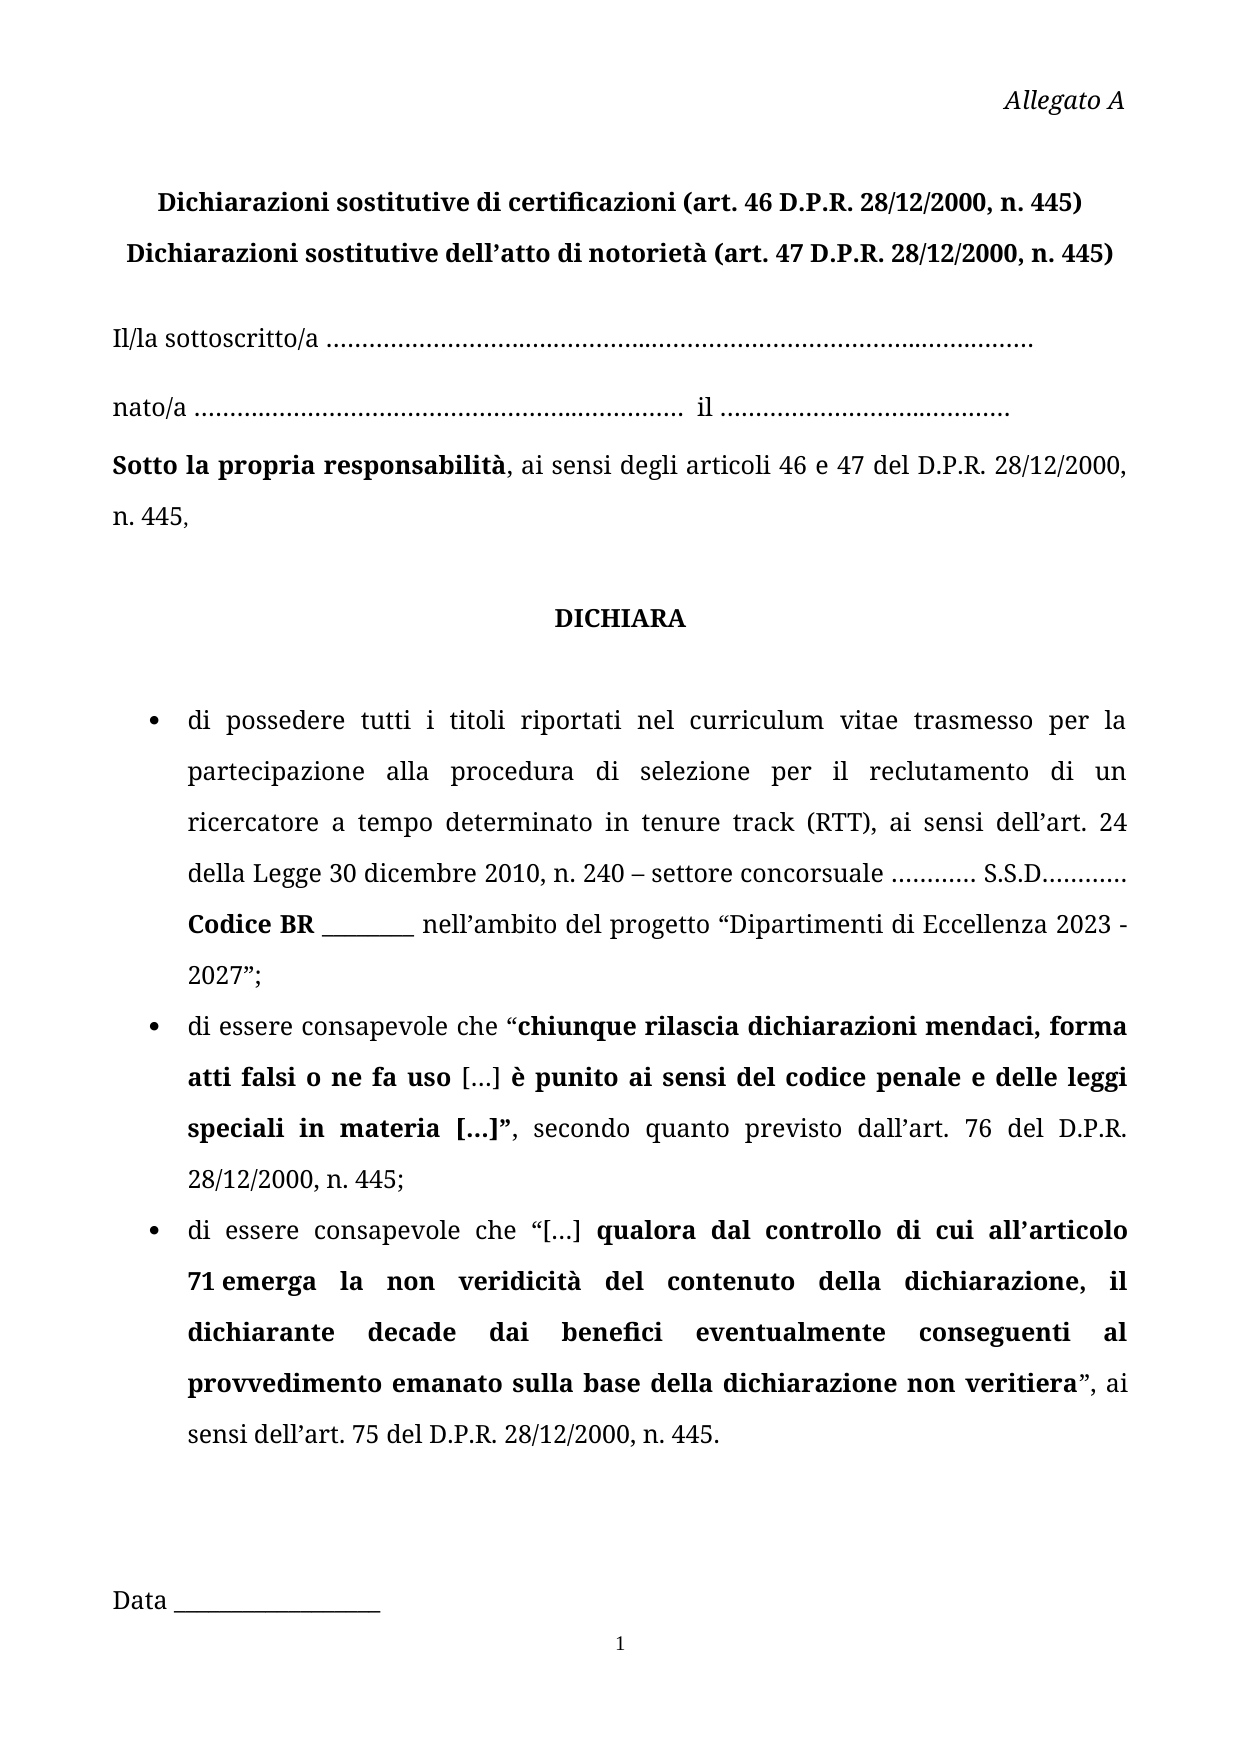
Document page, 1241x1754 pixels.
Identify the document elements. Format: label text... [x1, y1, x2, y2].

text dichiara [112, 600, 1128, 634]
text Dichiarazioni sostitutive di certificazioni (art. 46 D.P.R. 28/12/2000, n. 445) [112, 185, 1128, 219]
list di essere consapevole che “[…] qualora dal controllo di cui all’articolo 71 emerga la non veridicità del contenuto della dichiarazione, il dichiarante decade dai benefici eventualmente conseguenti al provvedimento emanato sulla base della dichiarazione non veritiera”, ai sensi dell’art. 75 del D.P.R. 28/12/2000, n. 445. [150, 1213, 1128, 1451]
text Data __________________ [112, 1582, 936, 1616]
text Il/la sottoscritto/a ……………………….….…………..………………………………..…….……… [112, 321, 1119, 355]
text Allegato A [112, 83, 1128, 117]
text Dichiarazioni sostitutive dell’atto di notorietà (art. 47 D.P.R. 28/12/2000, n. 445) [112, 236, 1128, 270]
text Sotto la propria responsabilità, ai sensi degli articoli 46 e 47 del D.P.R. 28/12/2000, n. 445, [112, 447, 1128, 532]
list di essere consapevole che “chiunque rilascia dichiarazioni mendaci, forma atti falsi o ne fa uso […] è punito ai sensi del codice penale e delle leggi speciali in materia […]”, secondo quanto previsto dall’art. 76 del D.P.R. 28/12/2000, n. 445; [150, 1009, 1128, 1196]
text nato/a ……….……………………………………..…………… il ………………………..………… [112, 389, 1119, 423]
list di possedere tutti i titoli riportati nel curriculum vitae trasmesso per la partecipazione alla procedura di selezione per il reclutamento di un ricercatore a tempo determinato in tenure track (RTT), ai sensi dell’art. 24 della Legge 30 dicembre 2010, n. 240 – settore concorsuale ………… S.S.D………… Codice BR ________ nell’ambito del progetto “Dipartimenti di Eccellenza 2023 - 2027”; [150, 702, 1128, 992]
